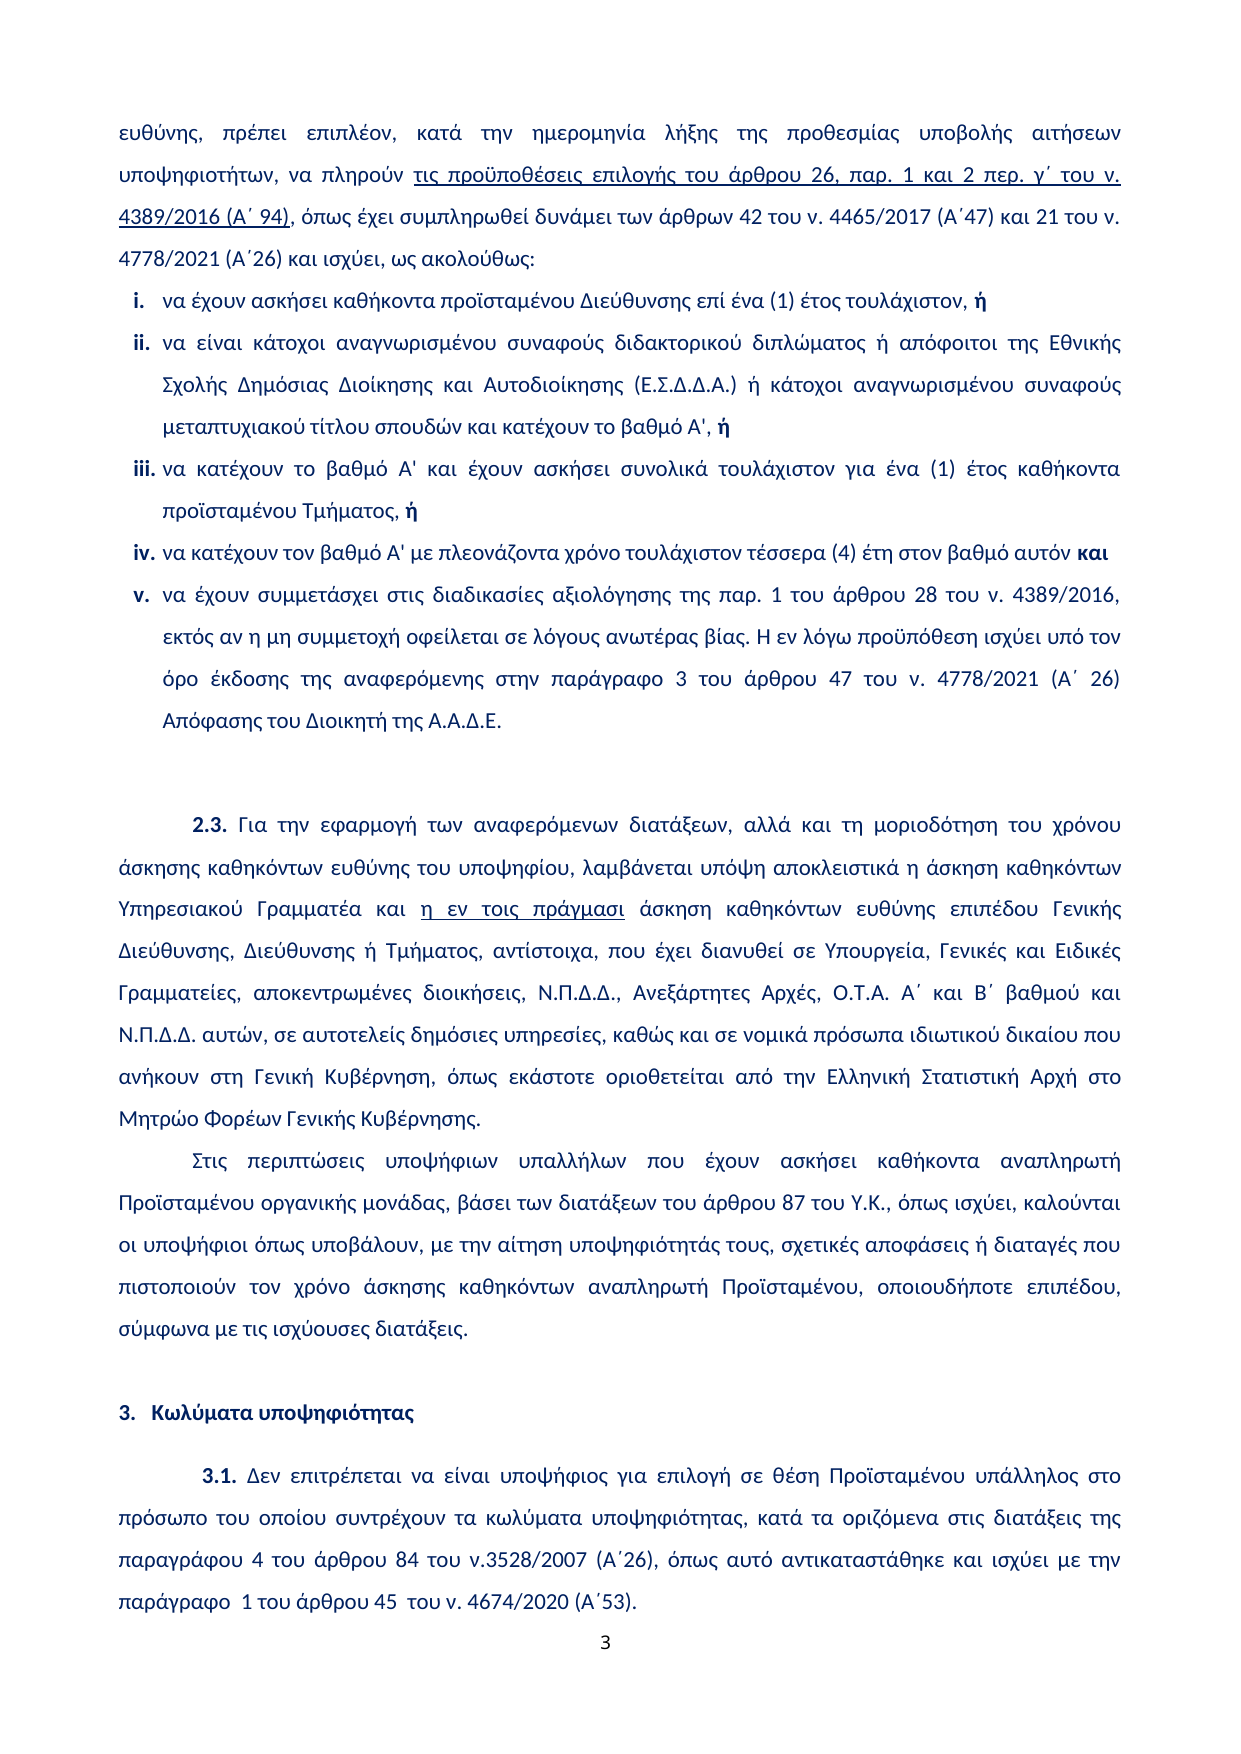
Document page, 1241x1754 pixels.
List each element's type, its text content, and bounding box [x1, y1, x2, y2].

list 3. Κωλύματα υποψηφιότητας [118, 1398, 1122, 1426]
list να είναι κάτοχοι αναγνωρισμένου συναφούς διδακτορικού διπλώματος ή απόφοιτοι της Εθνικής Σχολής Δημόσιας Διοίκησης και Αυτοδιοίκησης (Ε.Σ.Δ.Δ.Α.) ή κάτοχοι αναγνωρισμένου συναφούς μεταπτυχιακού τίτλου σπουδών και κατέχουν το βαθμό Α', ή [133, 328, 1122, 440]
list να κατέχουν το βαθμό Α' και έχουν ασκήσει συνολικά τουλάχιστον για ένα (1) έτος καθήκοντα προϊσταμένου Τμήματος, ή [133, 454, 1122, 524]
list να κατέχουν τον βαθμό Α' με πλεονάζοντα χρόνο τουλάχιστον τέσσερα (4) έτη στον βαθμό αυτόν και [133, 538, 1122, 566]
list Στις περιπτώσεις υποψήφιων υπαλλήλων που έχουν ασκήσει καθήκοντα αναπληρωτή Προϊσταμένου οργανικής μονάδας, βάσει των διατάξεων του άρθρου 87 του Υ.Κ., όπως ισχύει, καλούνται οι υποψήφιοι όπως υποβάλουν, με την αίτηση υποψηφιότητάς τους, σχετικές αποφάσεις ή διαταγές που πιστοποιούν τον χρόνο άσκησης καθηκόντων αναπληρωτή Προϊσταμένου, οποιουδήποτε επιπέδου, σύμφωνα με τις ισχύουσες διατάξεις. [118, 1146, 1122, 1342]
list να έχουν συμμετάσχει στις διαδικασίες αξιολόγησης της παρ. 1 του άρθρου 28 του ν. 4389/2016, εκτός αν η μη συμμετοχή οφείλεται σε λόγους ανωτέρας βίας. Η εν λόγω προϋπόθεση ισχύει υπό τον όρο έκδοσης της αναφερόμενης στην παράγραφο 3 του άρθρου 47 του ν. 4778/2021 (Α΄ 26) Απόφασης του Διοικητή της Α.Α.Δ.Ε. [133, 580, 1122, 734]
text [118, 118, 1122, 272]
list να έχουν ασκήσει καθήκοντα προϊσταμένου Διεύθυνσης επί ένα (1) έτος τουλάχιστον, ή [133, 286, 1122, 314]
text 3.1. Δεν επιτρέπεται να είναι υποψήφιος για επιλογή σε θέση Προϊσταμένου υπάλληλος στο πρόσωπο του οποίου συντρέχουν τα κωλύματα υποψηφιότητας, κατά τα οριζόμενα στις διατάξεις της παραγράφου 4 του άρθρου 84 του ν.3528/2007 (Α΄26), όπως αυτό αντικαταστάθηκε και ισχύει με την παράγραφο 1 του άρθρου 45 του ν. 4674/2020 (Α΄53). [118, 1461, 1122, 1615]
text 2.3. Για την εφαρμογή των αναφερόμενων διατάξεων, αλλά και τη μοριοδότηση του χρόνου άσκησης καθηκόντων ευθύνης του υποψηφίου, λαμβάνεται υπόψη αποκλειστικά η άσκηση καθηκόντων Υπηρεσιακού Γραμματέα και η εν τοις πράγμασι άσκηση καθηκόντων ευθύνης επιπέδου Γενικής Διεύθυνσης, Διεύθυνσης ή Τμήματος, αντίστοιχα, που έχει διανυθεί σε Υπουργεία, Γενικές και Ειδικές Γραμματείες, αποκεντρωμένες διοικήσεις, Ν.Π.Δ.Δ., Ανεξάρτητες Αρχές, Ο.Τ.Α. Α΄ και Β΄ βαθμού και Ν.Π.Δ.Δ. αυτών, σε αυτοτελείς δημόσιες υπηρεσίες, καθώς και σε νομικά πρόσωπα ιδιωτικού δικαίου που ανήκουν στη Γενική Κυβέρνηση, όπως εκάστοτε οριοθετείται από την Ελληνική Στατιστική Αρχή στο Μητρώο Φορέων Γενικής Κυβέρνησης. [118, 811, 1122, 1132]
